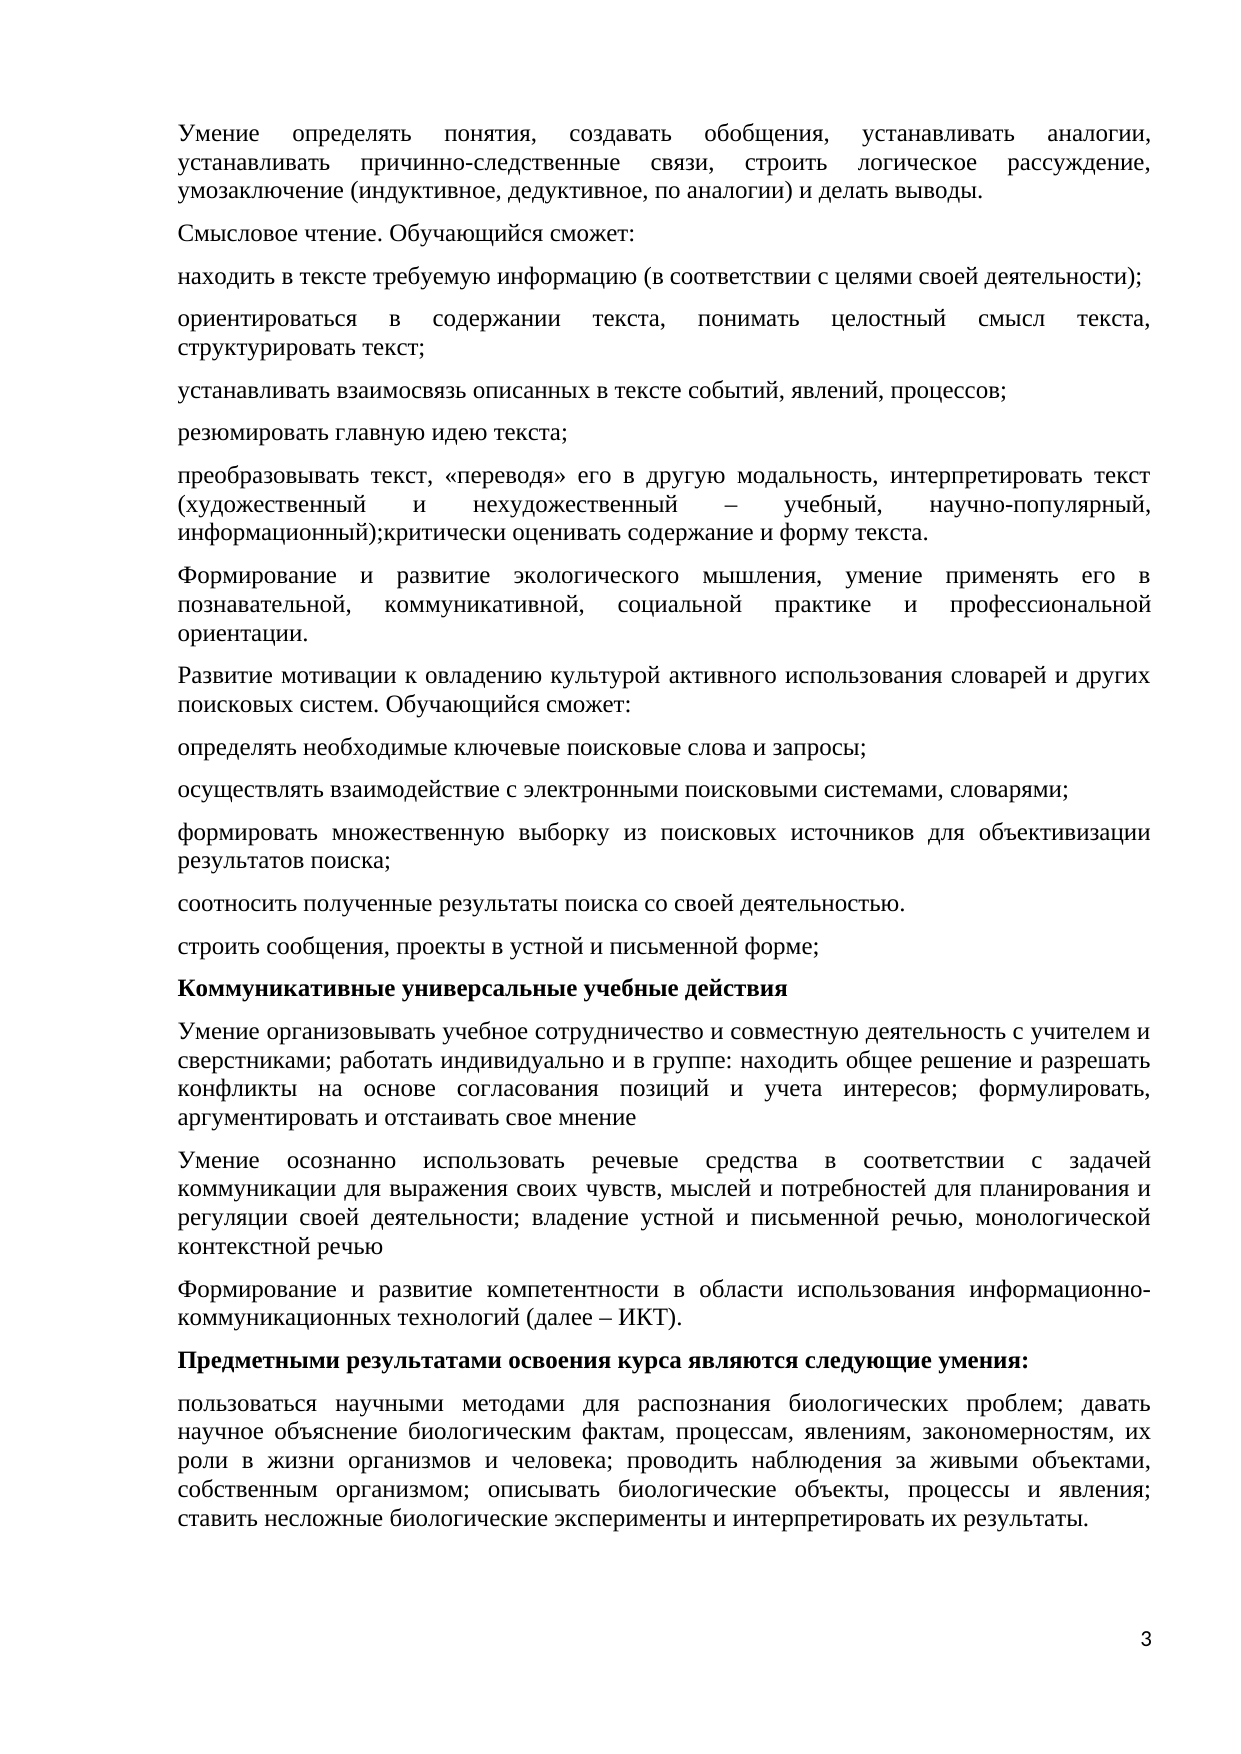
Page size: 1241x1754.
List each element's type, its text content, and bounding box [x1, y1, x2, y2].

text соотносить полученные результаты поиска со своей деятельностью. [177, 888, 1152, 917]
text Развитие мотивации к овладению культурой активного использования словарей и других поисковых систем. Обучающийся сможет: [177, 660, 1152, 718]
text Смысловое чтение. Обучающийся сможет: [177, 218, 1152, 247]
text формировать множественную выборку из поисковых источников для объективизации результатов поиска; [177, 817, 1152, 874]
text строить сообщения, проекты в устной и письменной форме; [177, 931, 1152, 959]
text устанавливать взаимосвязь описанных в тексте событий, явлений, процессов; [177, 375, 1152, 403]
text резюмировать главную идею текста; [177, 417, 1152, 446]
text Предметными результатами освоения курса являются следующие умения: [177, 1345, 1152, 1374]
text Умение определять понятия, создавать обобщения, устанавливать аналогии, устанавливать причинно-следственные связи, строить логическое рассуждение, умозаключение (индуктивное, дедуктивное, по аналогии) и делать выводы. [177, 118, 1152, 204]
text преобразовывать текст, «переводя» его в другую модальность, интерпретировать текст (художественный и нехудожественный – учебный, научно-популярный, информационный);критически оценивать содержание и форму текста. [177, 460, 1152, 546]
text Умение осознанно использовать речевые средства в соответствии с задачей коммуникации для выражения своих чувств, мыслей и потребностей для планирования и регуляции своей деятельности; владение устной и письменной речью, монологической контекстной речью [177, 1145, 1152, 1260]
text определять необходимые ключевые поисковые слова и запросы; [177, 732, 1152, 760]
text ориентироваться в содержании текста, понимать целостный смысл текста, структурировать текст; [177, 303, 1152, 361]
text Коммуникативные универсальные учебные действия [177, 973, 1152, 1002]
text пользоваться научными методами для распознания биологических проблем; давать научное объяснение биологическим фактам, процессам, явлениям, закономерностям, их роли в жизни организмов и человека; проводить наблюдения за живыми объектами, собственным организмом; описывать биологические объекты, процессы и явления; ставить несложные биологические эксперименты и интерпретировать их результаты. [177, 1388, 1152, 1531]
text Формирование и развитие компетентности в области использования информационно-коммуникационных технологий (далее – ИКТ). [177, 1274, 1152, 1331]
text Умение организовывать учебное сотрудничество и совместную деятельность с учителем и сверстниками; работать индивидуально и в группе: находить общее решение и разрешать конфликты на основе согласования позиций и учета интересов; формулировать, аргументировать и отстаивать свое мнение [177, 1016, 1152, 1131]
text осуществлять взаимодействие с электронными поисковыми системами, словарями; [177, 774, 1152, 803]
text Формирование и развитие экологического мышления, умение применять его в познавательной, коммуникативной, социальной практике и профессиональной ориентации. [177, 560, 1152, 646]
text находить в тексте требуемую информацию (в соответствии с целями своей деятельности); [177, 261, 1152, 289]
